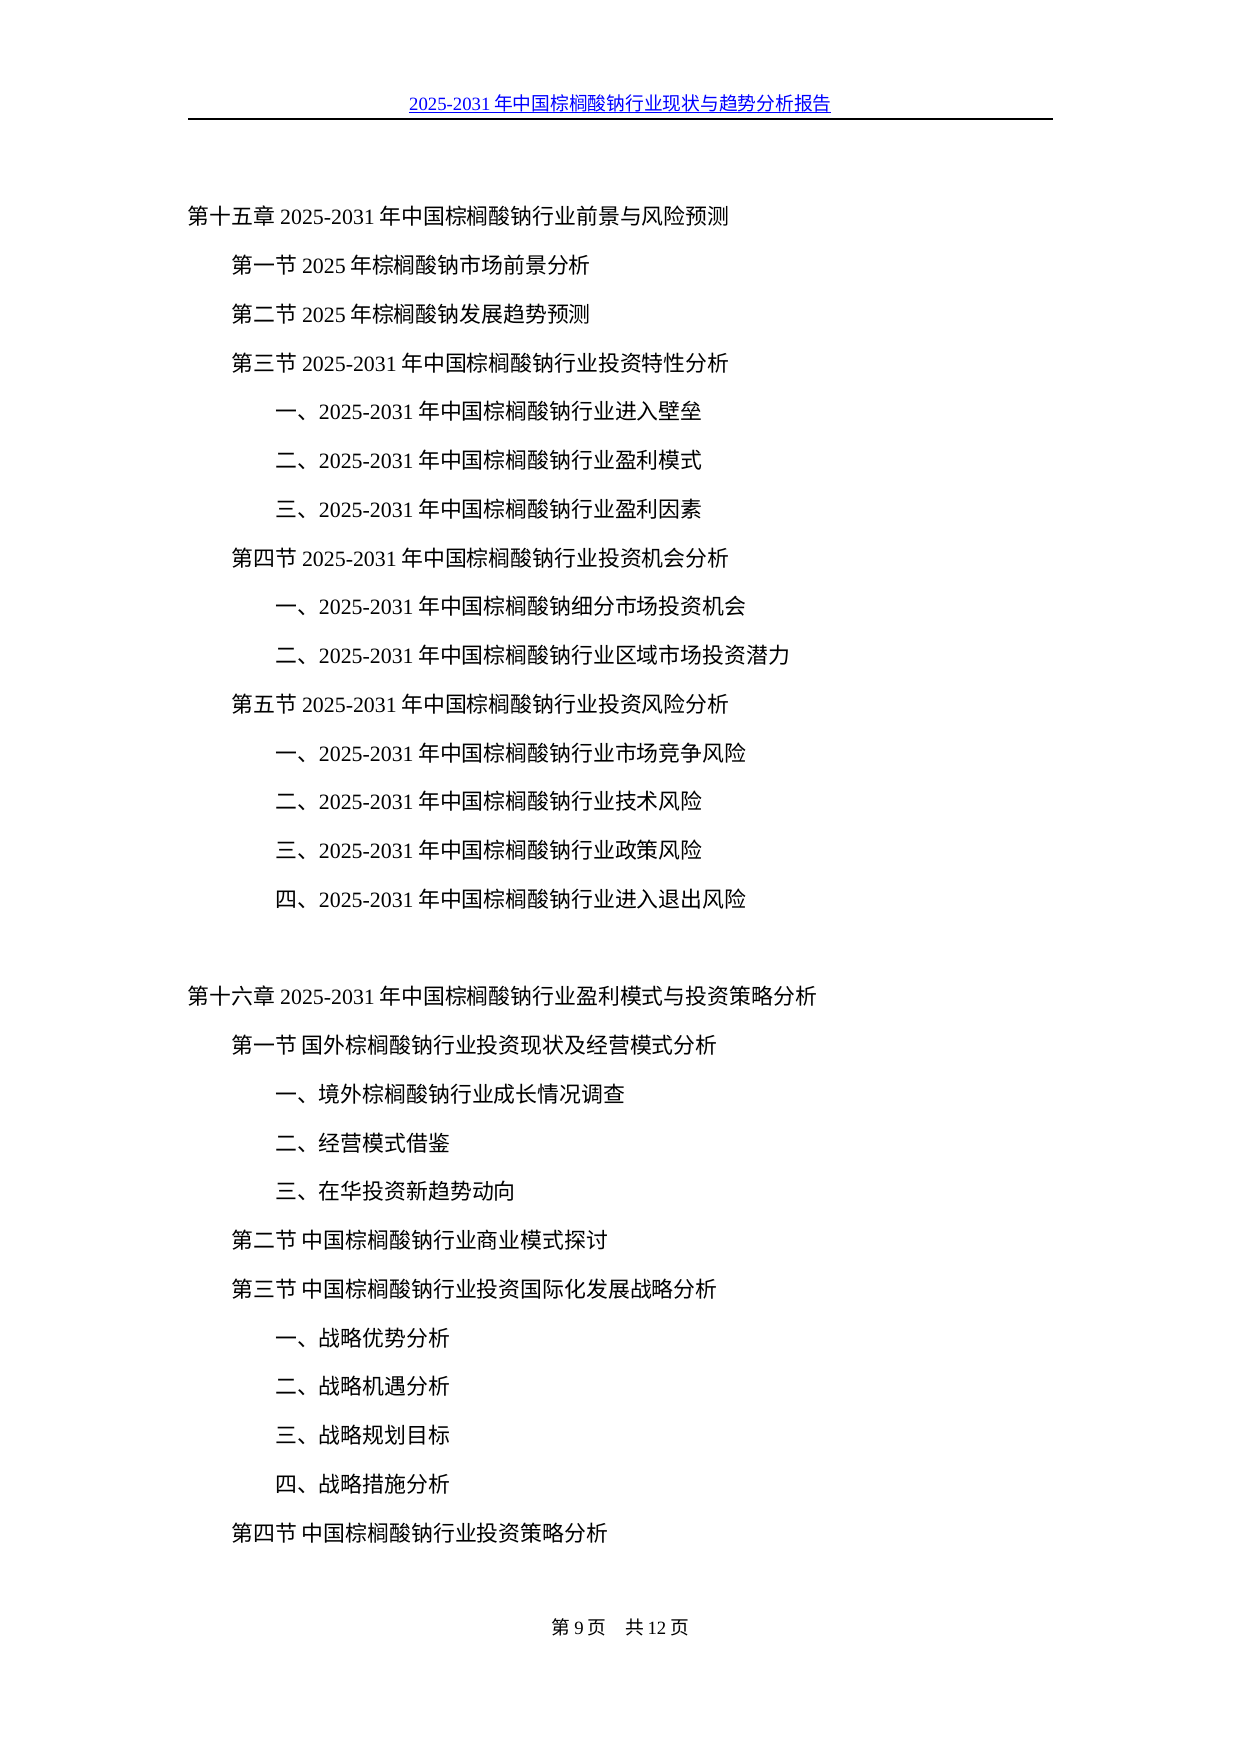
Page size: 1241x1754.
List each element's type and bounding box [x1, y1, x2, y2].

text [187, 150, 1053, 1548]
